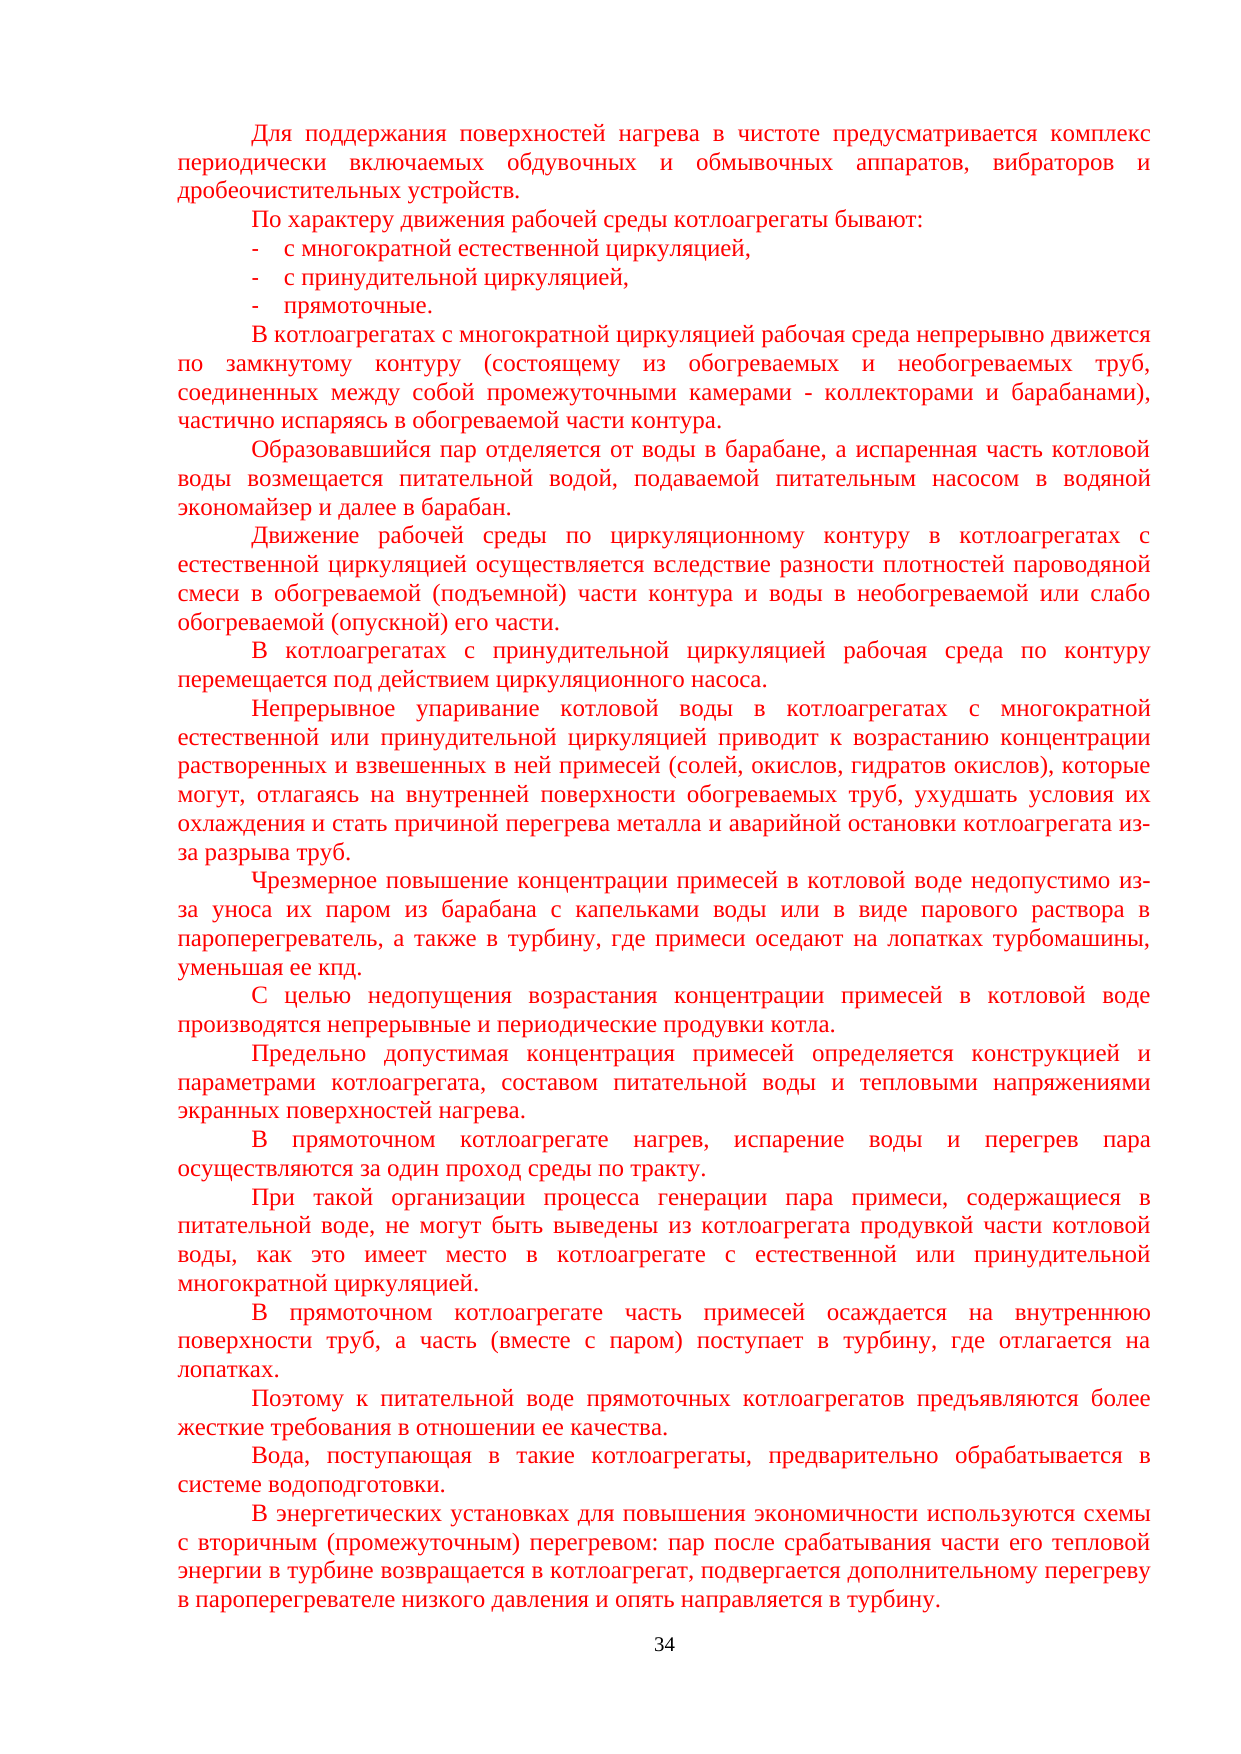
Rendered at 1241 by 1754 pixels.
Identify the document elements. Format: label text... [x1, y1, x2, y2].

text По характеру движения рабочей среды котлоагрегаты бывают: [177, 204, 1152, 233]
text В котлоагрегатах с многократной циркуляцией рабочая среда непрерывно движется по замкнутому контуру (состоящему из обогреваемых и необогреваемых труб, соединенных между собой промежуточными камерами - коллекторами и барабанами), частично испаряясь в обогреваемой части контура. [177, 319, 1152, 434]
list с многократной естественной циркуляцией, [177, 233, 1152, 262]
text При такой организации процесса генерации пара примеси, содержащиеся в питательной воде, не могут быть выведены из котлоагрегата продувкой части котловой воды, как это имеет место в котлоагрегате с естественной или принудительной многократной циркуляцией. [177, 1182, 1152, 1297]
text В прямоточном котлоагрегате часть примесей осаждается на внутреннюю поверхности труб, а часть (вместе с паром) поступает в турбину, где отлагается на лопатках. [177, 1297, 1152, 1383]
text Движение рабочей среды по циркуляционному контуру в котлоагрегатах с естественной циркуляцией осуществляется вследствие разности плотностей пароводяной смеси в обогреваемой (подъемной) части контура и воды в необогреваемой или слабо обогреваемой (опускной) его части. [177, 521, 1152, 636]
text В энергетических установках для повышения экономичности используются схемы с вторичным (промежуточным) перегревом: пар после срабатывания части его тепловой энергии в турбине возвращается в котлоагрегат, подвергается дополнительному перегреву в пароперегревателе низкого давления и опять направляется в турбину. [177, 1498, 1152, 1613]
text С целью недопущения возрастания концентрации примесей в котловой воде производятся непрерывные и периодические продувки котла. [177, 981, 1152, 1038]
list с принудительной циркуляцией, [177, 262, 1152, 291]
text Вода, поступающая в такие котлоагрегаты, предварительно обрабатывается в системе водоподготовки. [177, 1441, 1152, 1498]
list прямоточные. [177, 291, 1152, 319]
text Образовавшийся пар отделяется от воды в барабане, а испаренная часть котловой воды возмещается питательной водой, подаваемой питательным насосом в водяной экономайзер и далее в барабан. [177, 434, 1152, 521]
text В прямоточном котлоагрегате нагрев, испарение воды и перегрев пара осуществляются за один проход среды по тракту. [177, 1124, 1152, 1182]
text Поэтому к питательной воде прямоточных котлоагрегатов предъявляются более жесткие требования в отношении ее качества. [177, 1383, 1152, 1441]
text Предельно допустимая концентрация примесей определяется конструкцией и параметрами котлоагрегата, составом питательной воды и тепловыми напряжениями экранных поверхностей нагрева. [177, 1038, 1152, 1124]
text Чрезмерное повышение концентрации примесей в котловой воде недопустимо из-за уноса их паром из барабана с капельками воды или в виде парового раствора в пароперегреватель, а также в турбину, где примеси оседают на лопатках турбомашины, уменьшая ее кпд. [177, 866, 1152, 981]
text Непрерывное упаривание котловой воды в котлоагрегатах с многократной естественной или принудительной циркуляцией приводит к возрастанию концентрации растворенных и взвешенных в ней примесей (солей, окислов, гидратов окислов), которые могут, отлагаясь на внутренней поверхности обогреваемых труб, ухудшать условия их охлаждения и стать причиной перегрева металла и аварийной остановки котлоагрегата из-за разрыва труб. [177, 693, 1152, 866]
text Для поддержания поверхностей нагрева в чистоте предусматривается комплекс периодически включаемых обдувочных и обмывочных аппаратов, вибраторов и дробеочистительных устройств. [177, 118, 1152, 204]
text В котлоагрегатах с принудительной циркуляцией рабочая среда по контуру перемещается под действием циркуляционного насоса. [177, 636, 1152, 693]
